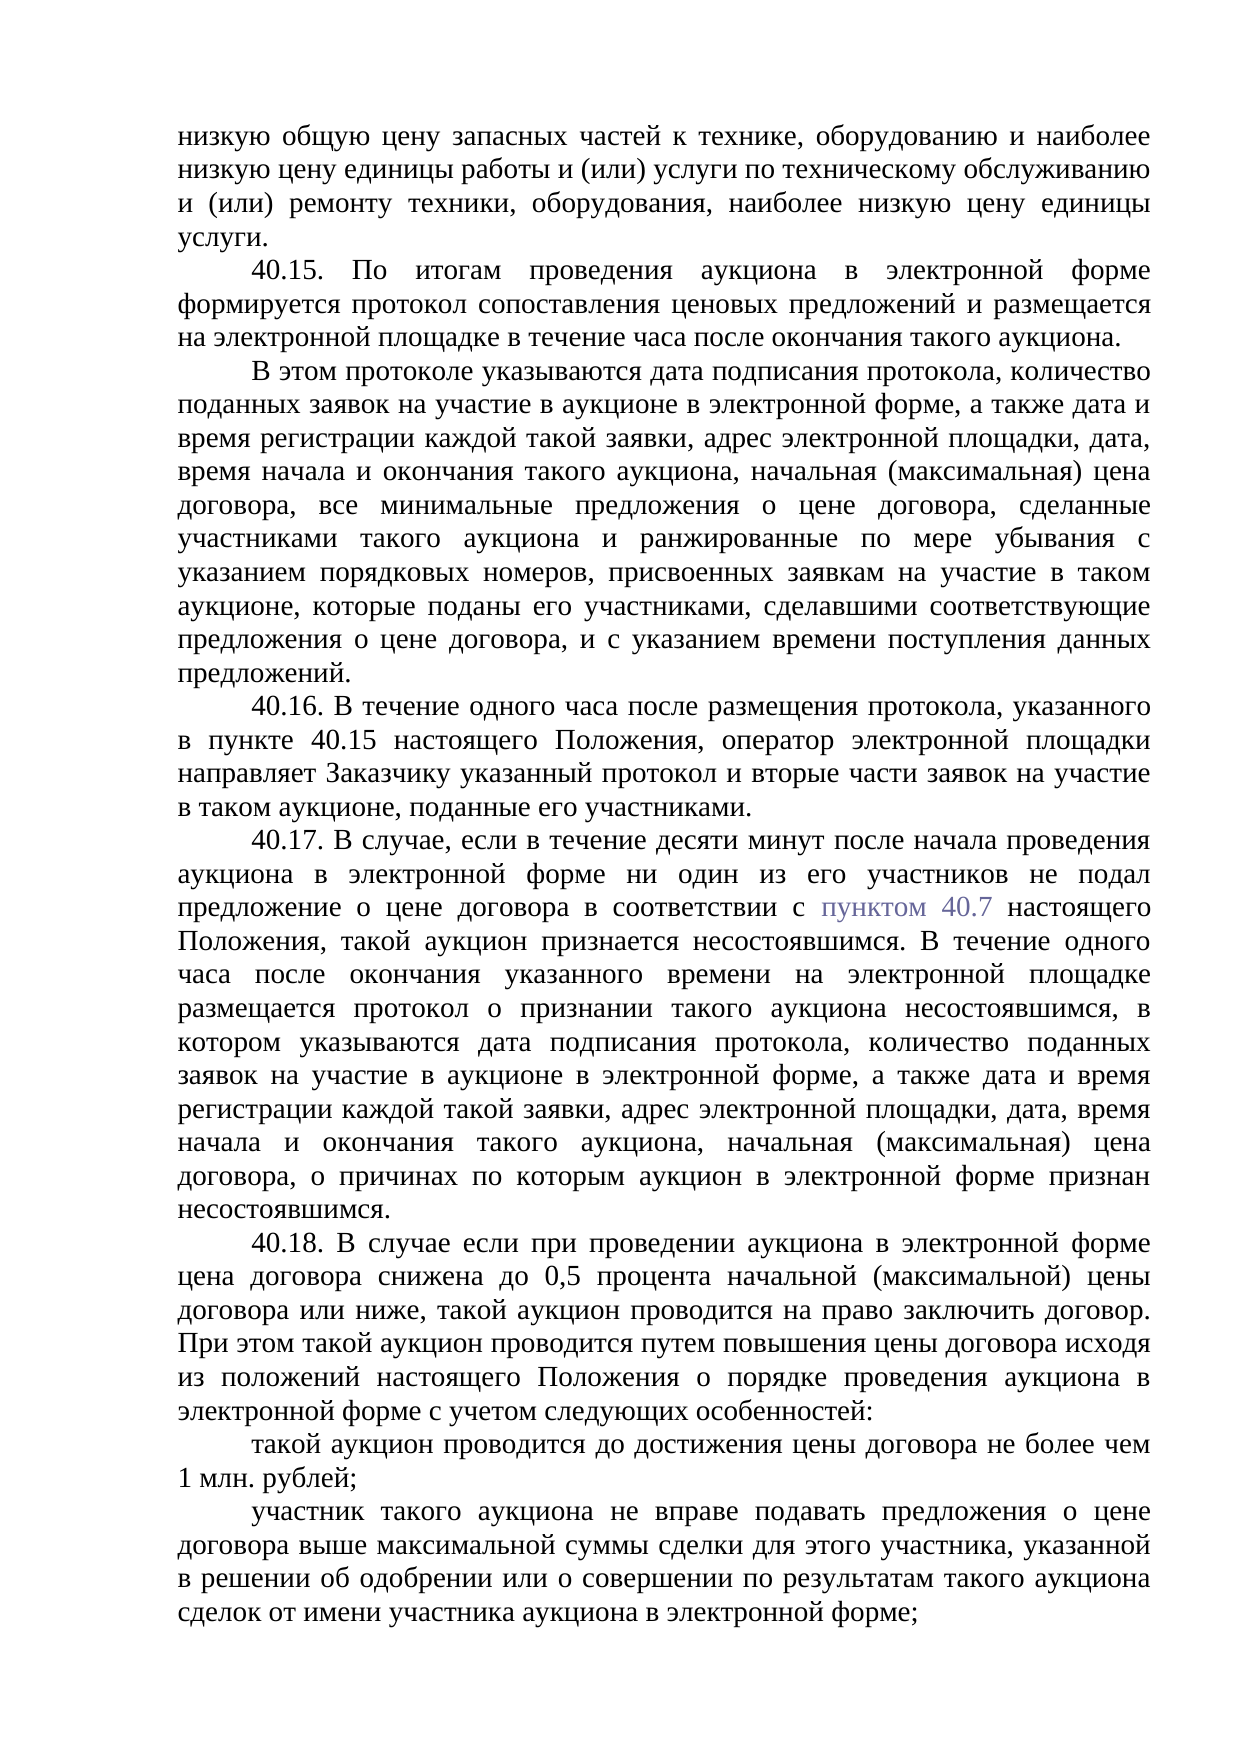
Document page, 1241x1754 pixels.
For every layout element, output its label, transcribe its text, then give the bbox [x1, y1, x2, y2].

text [177, 118, 1152, 252]
text участник такого аукциона не вправе подавать предложения о цене договора выше максимальной суммы сделки для этого участника, указанной в решении об одобрении или о совершении по результатам такого аукциона сделок от имени участника аукциона в электронной форме; [177, 1493, 1152, 1627]
text 40.15. По итогам проведения аукциона в электронной форме формируется протокол сопоставления ценовых предложений и размещается на электронной площадке в течение часа после окончания такого аукциона. [177, 252, 1152, 353]
text В этом протоколе указываются дата подписания протокола, количество поданных заявок на участие в аукционе в электронной форме, а также дата и время регистрации каждой такой заявки, адрес электронной площадки, дата, время начала и окончания такого аукциона, начальная (максимальная) цена договора, все минимальные предложения о цене договора, сделанные участниками такого аукциона и ранжированные по мере убывания с указанием порядковых номеров, присвоенных заявкам на участие в таком аукционе, которые поданы его участниками, сделавшими соответствующие предложения о цене договора, и с указанием времени поступления данных предложений. [177, 353, 1152, 688]
text 40.17. В случае, если в течение десяти минут после начала проведения аукциона в электронной форме ни один из его участников не подал предложение о цене договора в соответствии с пунктом 40.7 настоящего Положения, такой аукцион признается несостоявшимся. В течение одного часа после окончания указанного времени на электронной площадке размещается протокол о признании такого аукциона несостоявшимся, в котором указываются дата подписания протокола, количество поданных заявок на участие в аукционе в электронной форме, а также дата и время регистрации каждой такой заявки, адрес электронной площадки, дата, время начала и окончания такого аукциона, начальная (максимальная) цена договора, о причинах по которым аукцион в электронной форме признан несостоявшимся. [177, 822, 1152, 1225]
text 40.16. В течение одного часа после размещения протокола, указанного в пункте 40.15 настоящего Положения, оператор электронной площадки направляет Заказчику указанный протокол и вторые части заявок на участие в таком аукционе, поданные его участниками. [177, 688, 1152, 822]
text 40.18. В случае если при проведении аукциона в электронной форме цена договора снижена до 0,5 процента начальной (максимальной) цены договора или ниже, такой аукцион проводится на право заключить договор. При этом такой аукцион проводится путем повышения цены договора исходя из положений настоящего Положения о порядке проведения аукциона в электронной форме с учетом следующих особенностей: [177, 1225, 1152, 1426]
text такой аукцион проводится до достижения цены договора не более чем 1 млн. рублей; [177, 1426, 1152, 1493]
